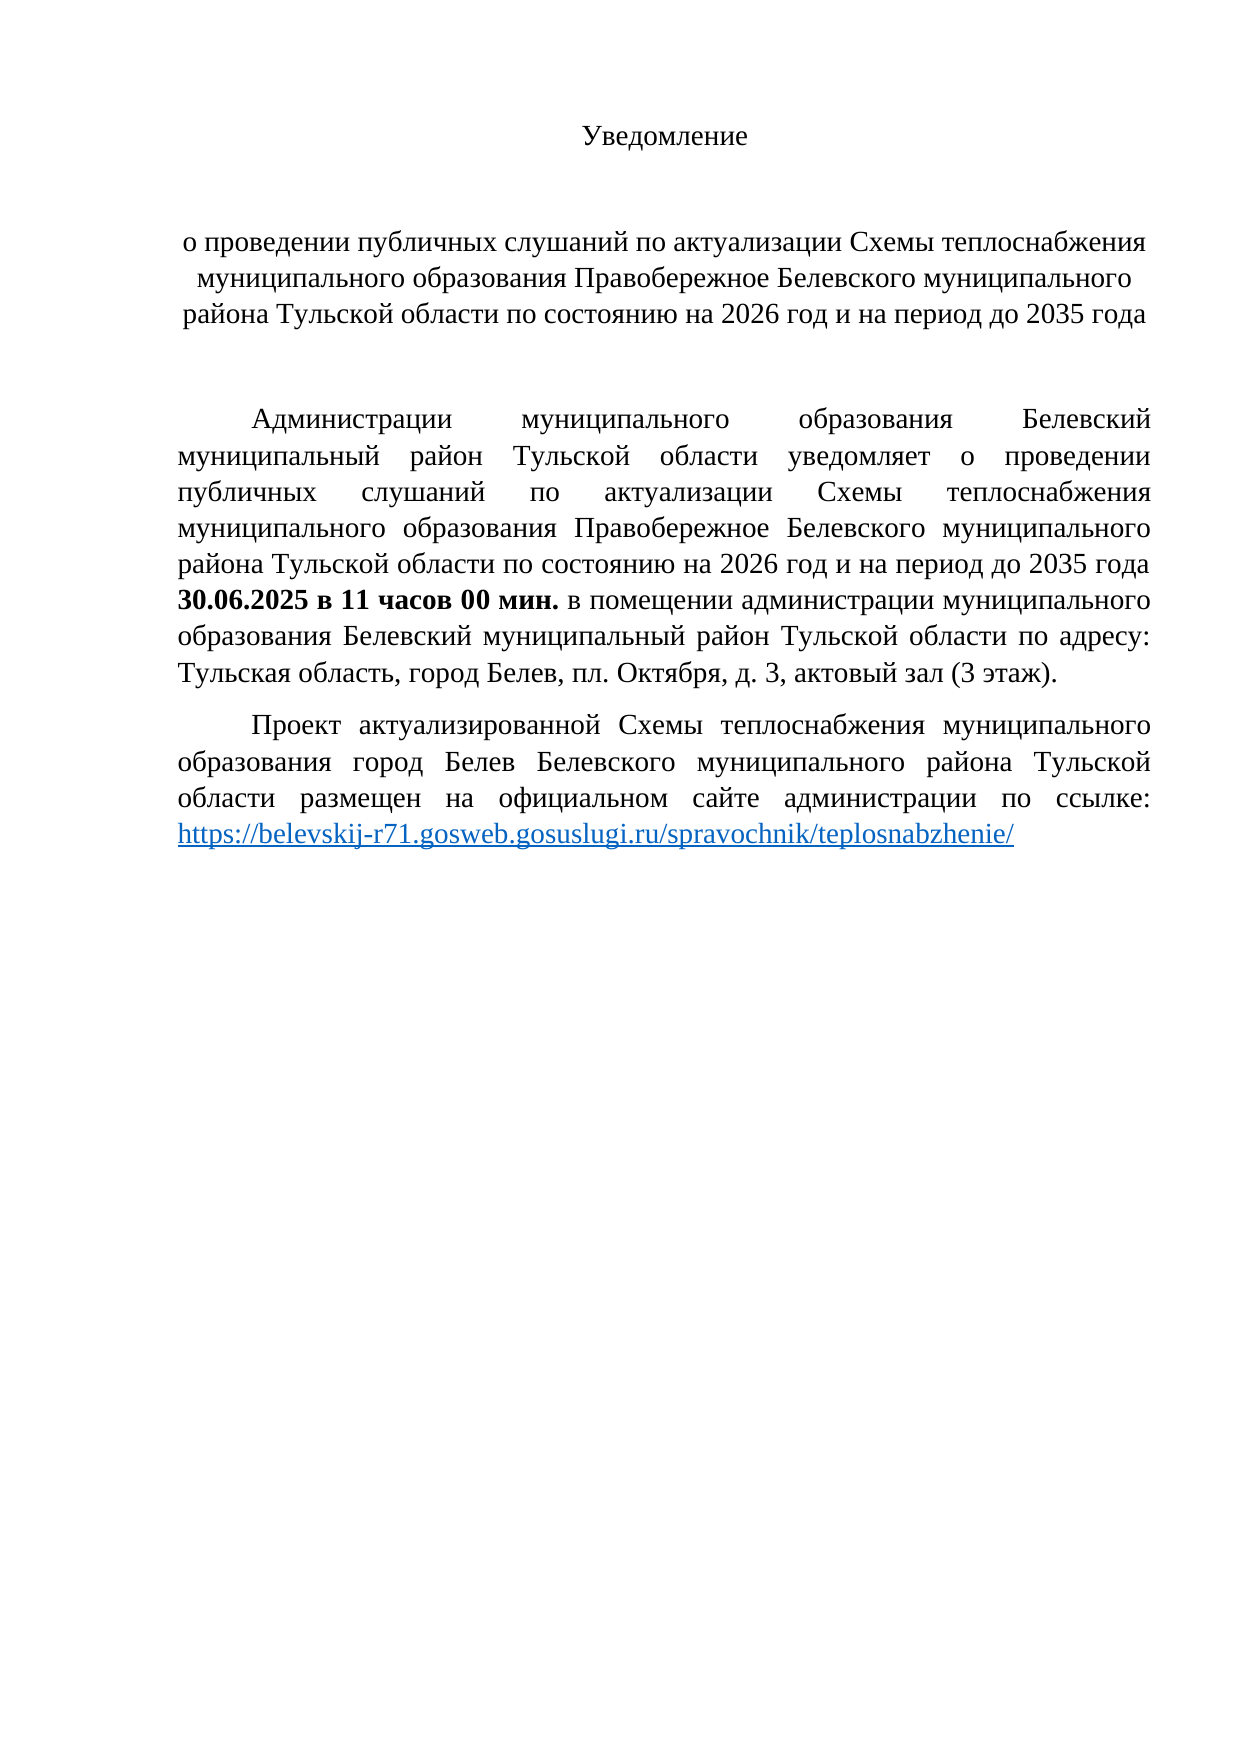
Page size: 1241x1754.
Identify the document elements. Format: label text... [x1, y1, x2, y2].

text о проведении публичных слушаний по актуализации Схемы теплоснабжения муниципального образования Правобережное Белевского муниципального района Тульской области по состоянию на 2026 год и на период до 2035 года [177, 224, 1152, 329]
text Администрации муниципального образования Белевский муниципальный район Тульской области уведомляет о проведении публичных слушаний по актуализации Схемы теплоснабжения муниципального образования Правобережное Белевского муниципального района Тульской области по состоянию на 2026 год и на период до 2035 года 30.06.2025 в 11 часов 00 мин. в помещении администрации муниципального образования Белевский муниципальный район Тульской области по адресу: Тульская область, город Белев, пл. Октября, д. 3, актовый зал (3 этаж). [177, 402, 1152, 688]
text Проект актуализированной Схемы теплоснабжения муниципального образования город Белев Белевского муниципального района Тульской области размещен на официальном сайте администрации по ссылке: https://belevskij-r71.gosweb.gosuslugi.ru/spravochnik/teplosnabzhenie/ [177, 707, 1152, 849]
text Уведомление [177, 118, 1152, 152]
